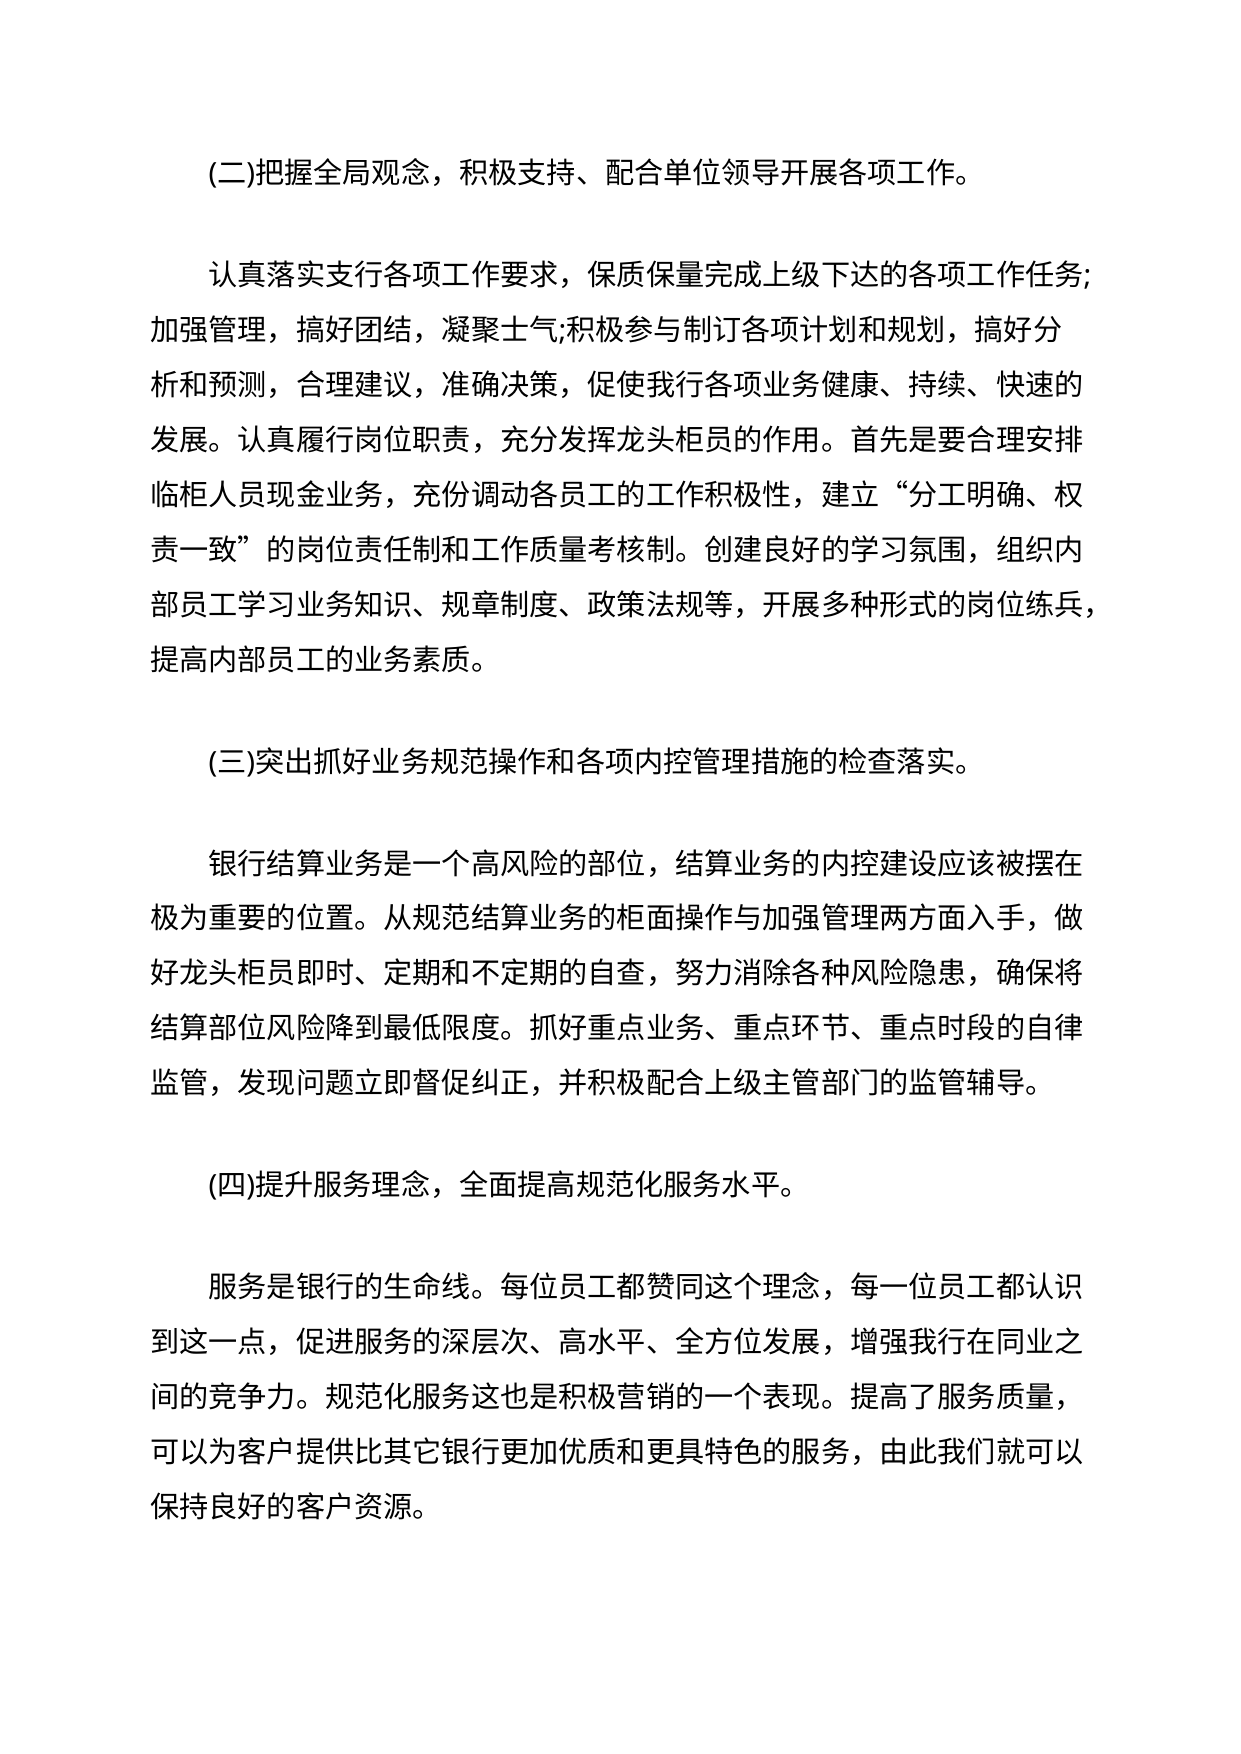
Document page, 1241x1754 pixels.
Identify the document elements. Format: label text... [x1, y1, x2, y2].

text 服务是银行的生命线。每位员工都赞同这个理念，每一位员工都认识到这一点，促进服务的深层次、高水平、全方位发展，增强我行在同业之间的竞争力。规范化服务这也是积极营销的一个表现。提高了服务质量，可以为客户提供比其它银行更加优质和更具特色的服务，由此我们就可以保持良好的客户资源。 [150, 1263, 1090, 1525]
text (四)提升服务理念，全面提高规范化服务水平。 [150, 1162, 1090, 1204]
text (三)突出抓好业务规范操作和各项内控管理措施的检查落实。 [150, 738, 1090, 781]
text 认真落实支行各项工作要求，保质保量完成上级下达的各项工作任务;加强管理，搞好团结，凝聚士气;积极参与制订各项计划和规划，搞好分析和预测，合理建议，准确决策，促使我行各项业务健康、持续、快速的发展。认真履行岗位职责，充分发挥龙头柜员的作用。首先是要合理安排临柜人员现金业务，充份调动各员工的工作积极性，建立“分工明确、权责一致”的岗位责任制和工作质量考核制。创建良好的学习氛围，组织内部员工学习业务知识、规章制度、政策法规等，开展多种形式的岗位练兵，提高内部员工的业务素质。 [150, 252, 1090, 679]
text 银行结算业务是一个高风险的部位，结算业务的内控建设应该被摆在极为重要的位置。从规范结算业务的柜面操作与加强管理两方面入手，做好龙头柜员即时、定期和不定期的自查，努力消除各种风险隐患，确保将结算部位风险降到最低限度。抓好重点业务、重点环节、重点时段的自律监管，发现问题立即督促纠正，并积极配合上级主管部门的监管辅导。 [150, 840, 1090, 1102]
text (二)把握全局观念，积极支持、配合单位领导开展各项工作。 [150, 150, 1090, 192]
